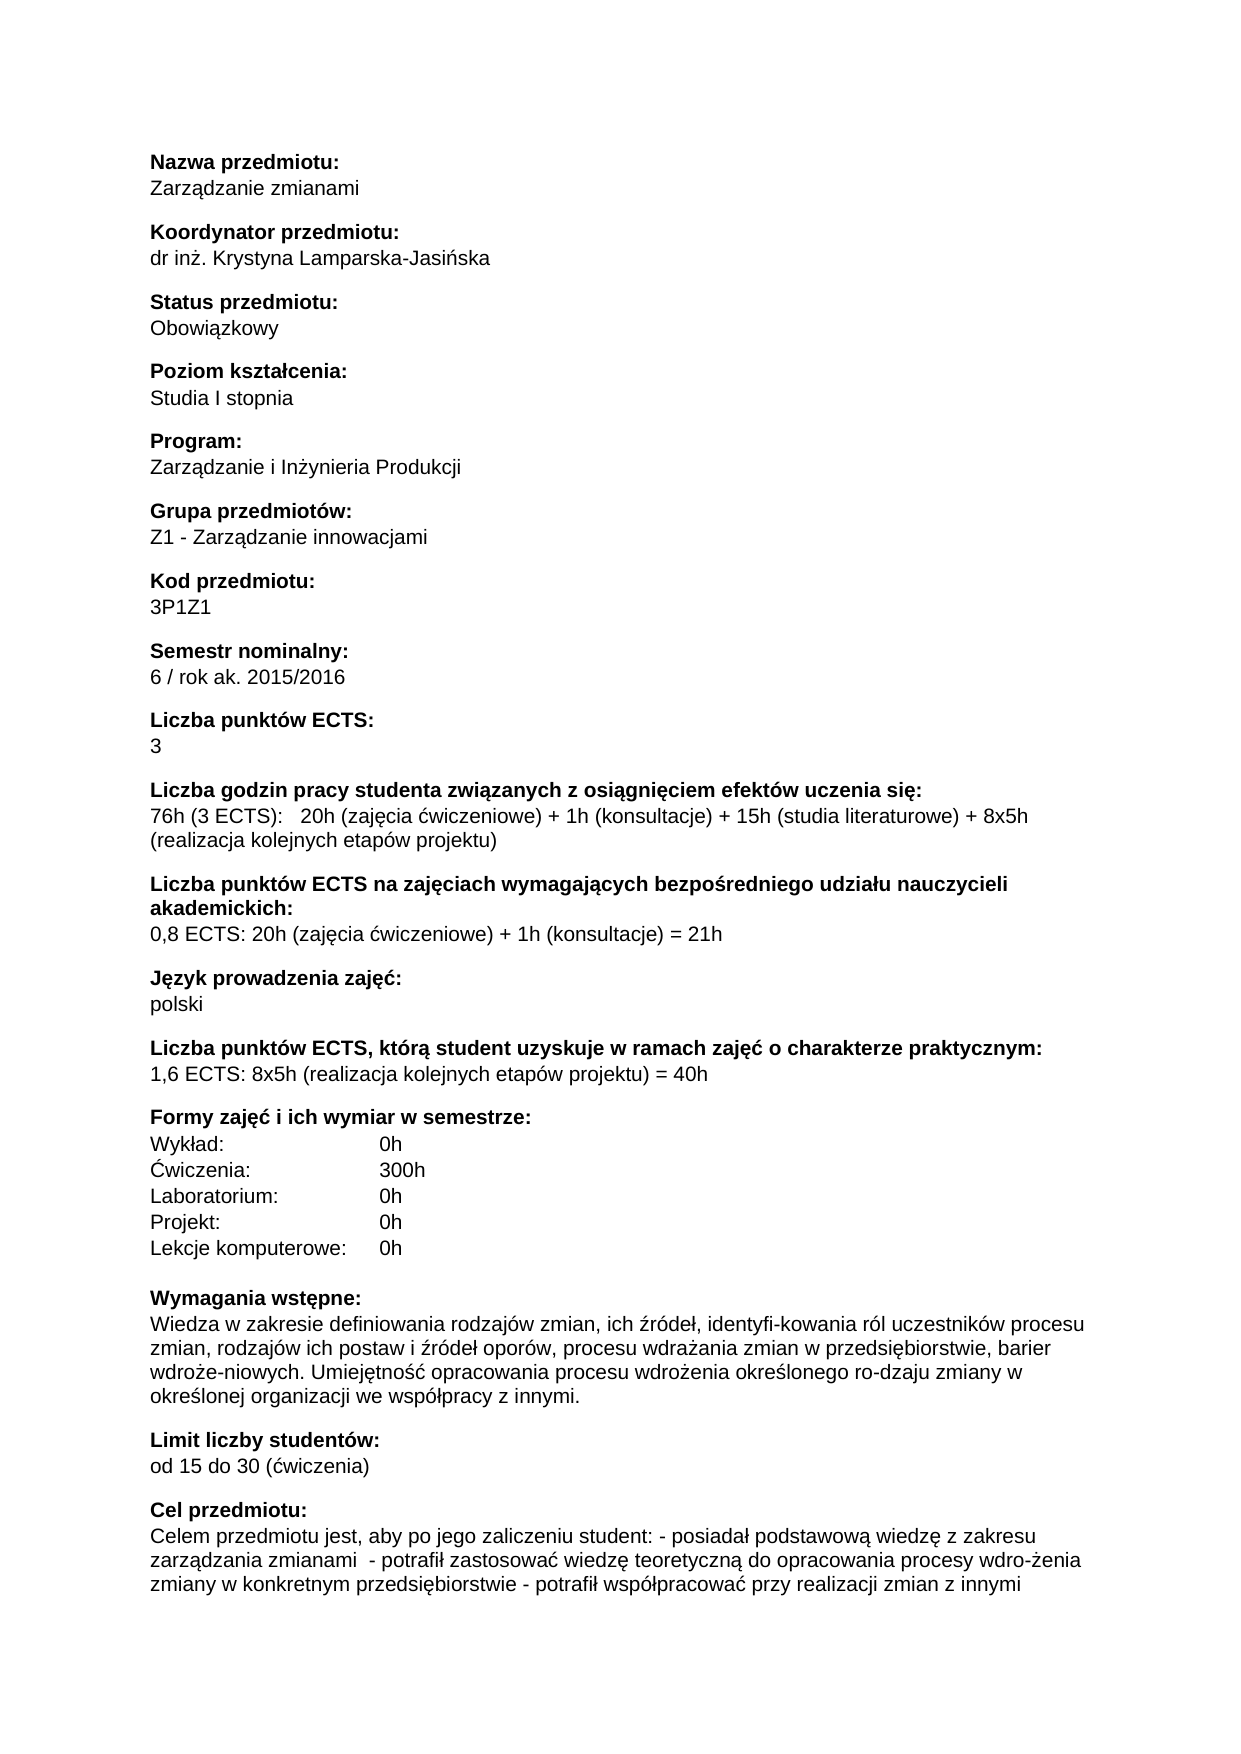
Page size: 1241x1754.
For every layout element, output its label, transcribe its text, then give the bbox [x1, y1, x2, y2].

text Studia I stopnia [150, 385, 1090, 409]
table_header 0h [369, 1132, 597, 1156]
text 3 [150, 734, 1090, 758]
text Poziom kształcenia: [150, 359, 1090, 383]
text Wymagania wstępne: [150, 1286, 1090, 1310]
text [150, 1523, 1090, 1595]
table_header Wykład: [140, 1132, 367, 1156]
text Nazwa przedmiotu: [150, 150, 1090, 174]
text Język prowadzenia zajęć: [150, 966, 1090, 989]
table_cell 300h [369, 1156, 597, 1182]
text Koordynator przedmiotu: [150, 220, 1090, 244]
text dr inż. Krystyna Lamparska-Jasińska [150, 246, 1090, 270]
text Formy zajęć i ich wymiar w semestrze: [150, 1105, 1090, 1129]
text Semestr nominalny: [150, 638, 1090, 662]
table_cell Ćwiczenia: [140, 1158, 367, 1182]
text Zarządzanie i Inżynieria Produkcji [150, 455, 1090, 479]
text Limit liczby studentów: [150, 1428, 1090, 1452]
text Obowiązkowy [150, 316, 1090, 339]
text Liczba godzin pracy studenta związanych z osiągnięciem efektów uczenia się: [150, 778, 1090, 802]
text Status przedmiotu: [150, 289, 1090, 313]
text 3P1Z1 [150, 595, 1090, 619]
table_cell 0h [369, 1234, 597, 1260]
text 76h (3 ECTS): 20h (zajęcia ćwiczeniowe) + 1h (konsultacje) + 15h (studia literaturowe) + 8x5h (realizacja kolejnych etapów projektu) [150, 804, 1090, 852]
text Wiedza w zakresie definiowania rodzajów zmian, ich źródeł, identyfi-kowania ról uczestników procesu zmian, rodzajów ich postaw i źródeł oporów, procesu wdrażania zmian w przedsiębiorstwie, barier wdroże-niowych. Umiejętność opracowania procesu wdrożenia określonego ro-dzaju zmiany w określonej organizacji we współpracy z innymi. [150, 1312, 1090, 1408]
table_cell Laboratorium: [140, 1184, 367, 1208]
table_cell 0h [369, 1208, 597, 1234]
text 0,8 ECTS: 20h (zajęcia ćwiczeniowe) + 1h (konsultacje) = 21h [150, 922, 1090, 946]
text Liczba punktów ECTS: [150, 708, 1090, 732]
text Program: [150, 429, 1090, 453]
text od 15 do 30 (ćwiczenia) [150, 1454, 1090, 1478]
table_cell 0h [369, 1182, 597, 1208]
text Liczba punktów ECTS na zajęciach wymagających bezpośredniego udziału nauczycieli akademickich: [150, 872, 1090, 920]
table_cell Projekt: [140, 1210, 367, 1234]
text Liczba punktów ECTS, którą student uzyskuje w ramach zajęć o charakterze praktycznym: [150, 1035, 1090, 1059]
text Grupa przedmiotów: [150, 499, 1090, 523]
text Kod przedmiotu: [150, 569, 1090, 593]
text 6 / rok ak. 2015/2016 [150, 664, 1090, 688]
text 1,6 ECTS: 8x5h (realizacja kolejnych etapów projektu) = 40h [150, 1061, 1090, 1085]
text Zarządzanie zmianami [150, 176, 1090, 200]
text Cel przedmiotu: [150, 1497, 1090, 1521]
text polski [150, 992, 1090, 1016]
table_cell Lekcje komputerowe: [140, 1236, 367, 1260]
text Z1 - Zarządzanie innowacjami [150, 525, 1090, 549]
